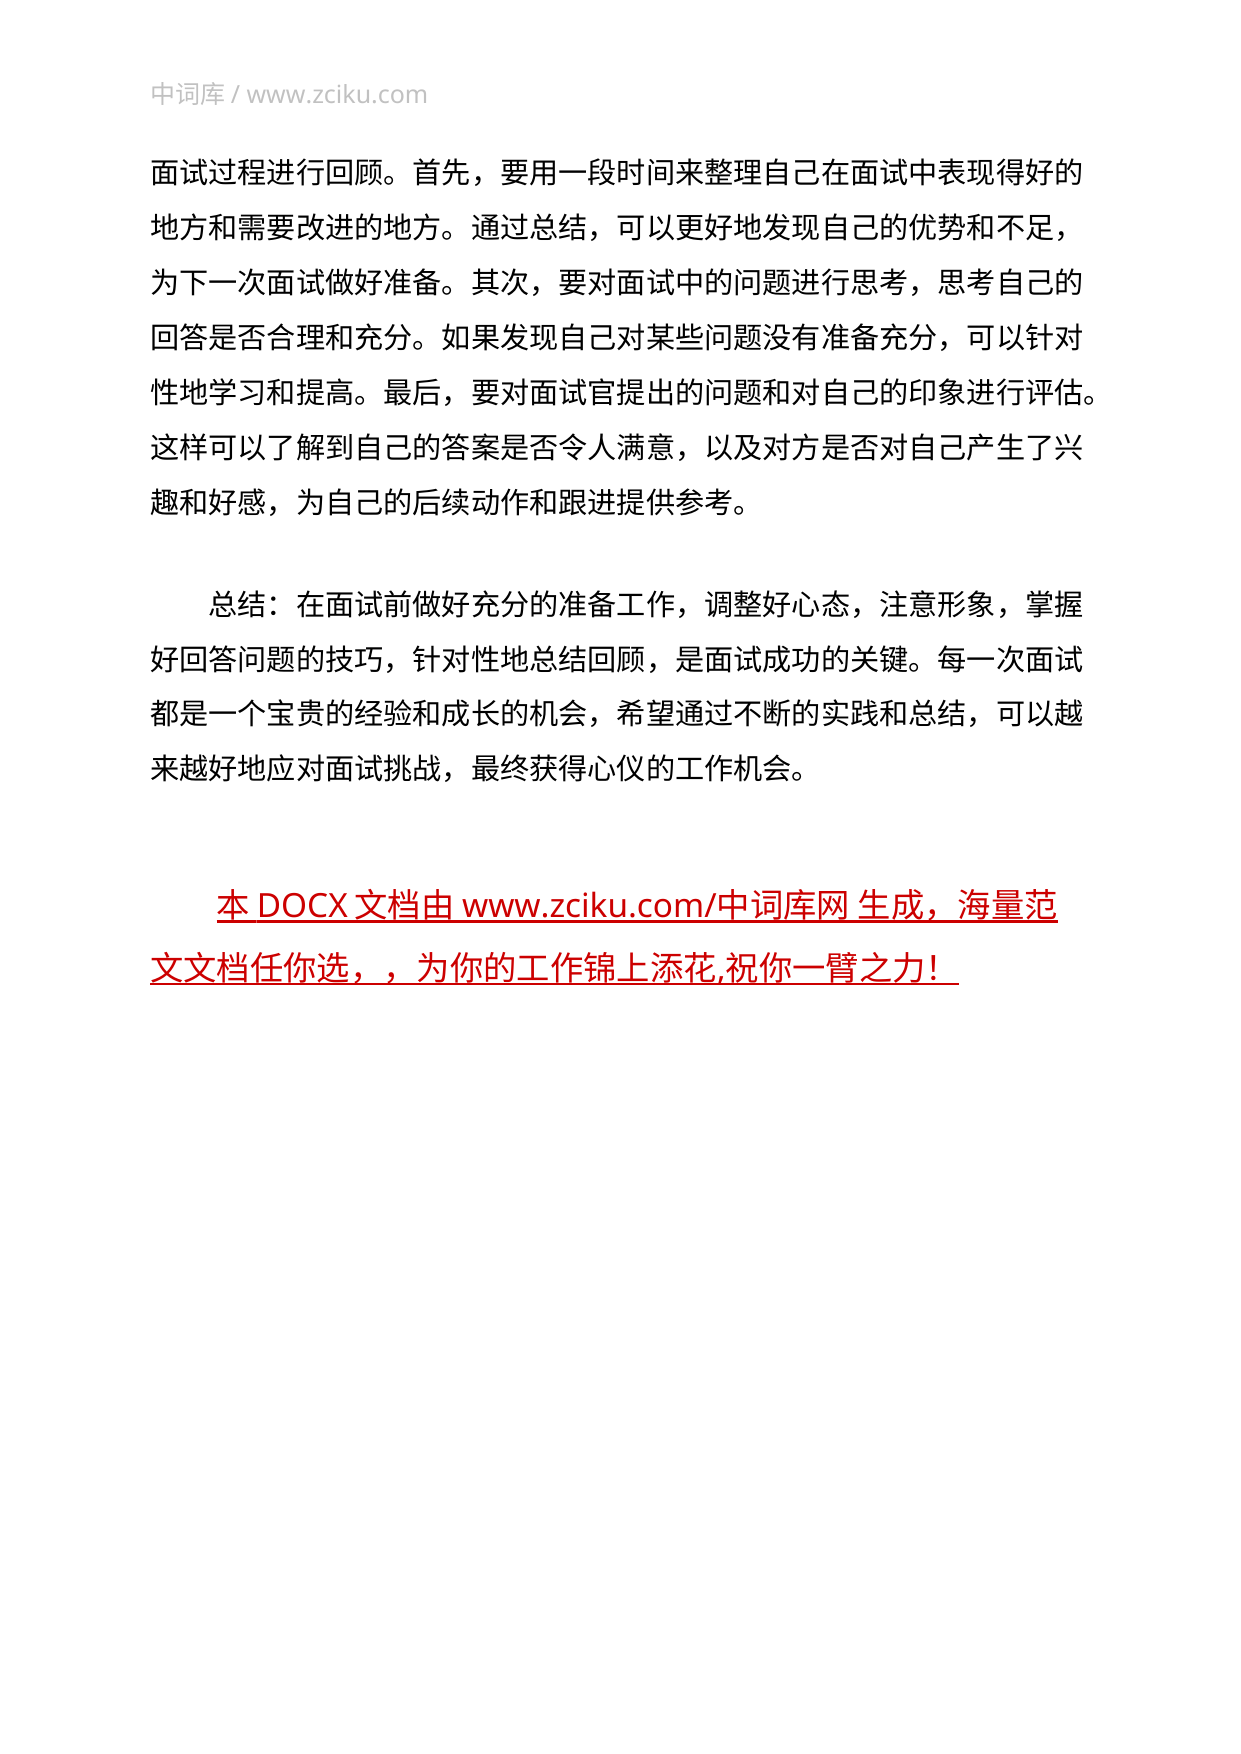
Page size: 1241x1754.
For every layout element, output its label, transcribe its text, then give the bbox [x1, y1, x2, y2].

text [150, 150, 1090, 522]
text 本DOCX文档由 www.zciku.com/中词库网 生成，海量范文文档任你选，，为你的工作锦上添花,祝你一臂之力！ [150, 879, 1090, 990]
text 总结：在面试前做好充分的准备工作，调整好心态，注意形象，掌握好回答问题的技巧，针对性地总结回顾，是面试成功的关键。每一次面试都是一个宝贵的经验和成长的机会，希望通过不断的实践和总结，可以越来越好地应对面试挑战，最终获得心仪的工作机会。 [150, 581, 1090, 788]
